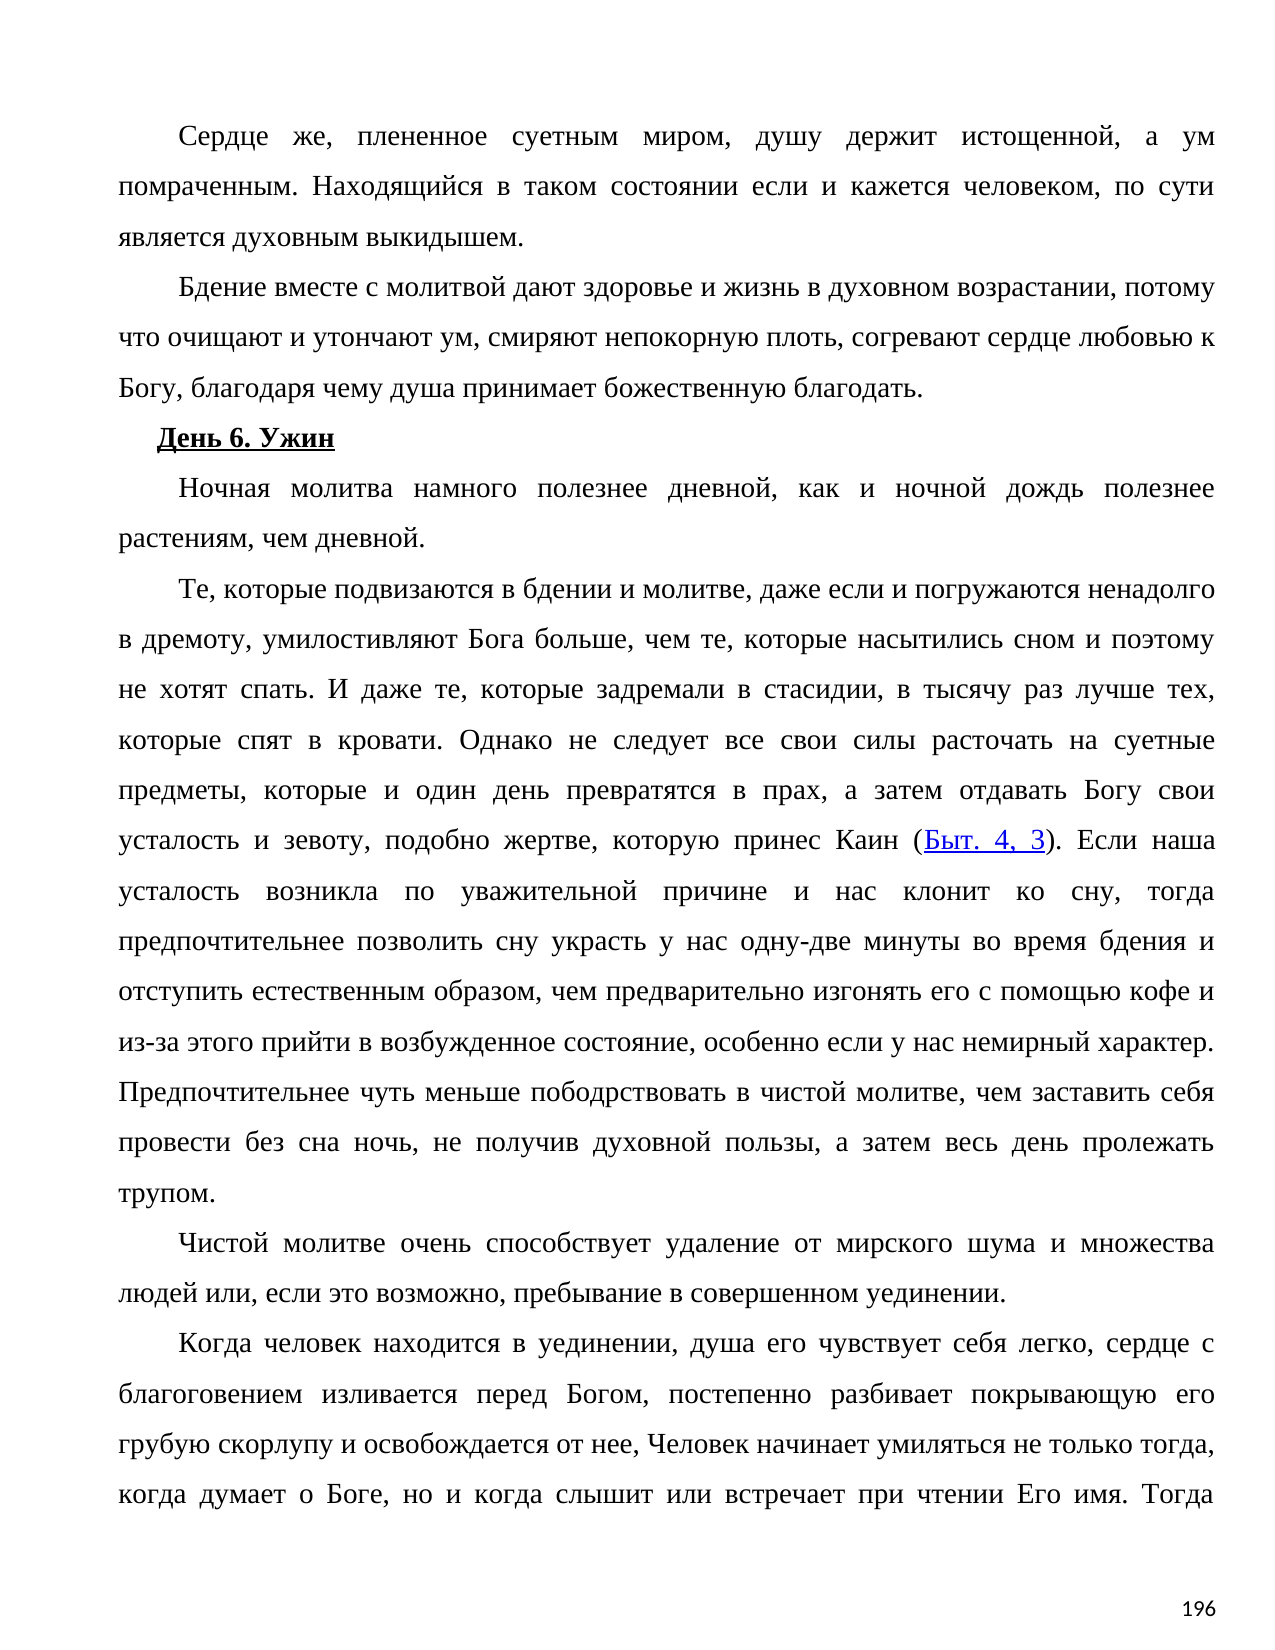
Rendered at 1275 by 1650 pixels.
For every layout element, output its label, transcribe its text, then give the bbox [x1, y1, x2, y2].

text Сердце же, плененное суетным миром, душу держит истощенной, а ум помраченным. Находящийся в таком состоянии если и кажется человеком, по сути является духовным выкидышем. [118, 118, 1216, 252]
text День 6. Ужин [120, 420, 1216, 453]
text Те, которые подвизаются в бдении и молитве, даже если и погружаются ненадолго в дремоту, умилостивляют Бога больше, чем те, которые насытились сном и поэтому не хотят спать. И даже те, которые задремали в стасидии, в тысячу раз лучше тех, которые спят в кровати. Однако не следует все свои силы расточать на суетные предметы, которые и один день превратятся в прах, а затем отдавать Богу свои усталость и зевоту, подобно жертве, которую принес Каин (Быт. 4, 3). Если наша усталость возникла по уважительной причине и нас клонит ко сну, тогда предпочтительнее позволить сну украсть у нас одну-две минуты во время бдения и отступить естественным образом, чем предварительно изгонять его с помощью кофе и из-за этого прийти в возбужденное состояние, особенно если у нас немирный характер. Предпочтительнее чуть меньше пободрствовать в чистой молитве, чем заставить себя провести без сна ночь, не получив духовной пользы, а затем весь день пролежать трупом. [118, 571, 1216, 1208]
text Чистой молитве очень способствует удаление от мирского шума и множества людей или, если это возможно, пребывание в совершенном уединении. [118, 1225, 1216, 1309]
text Ночная молитва намного полезнее дневной, как и ночной дождь полезнее растениям, чем дневной. [118, 470, 1216, 554]
text Бдение вместе с молитвой дают здоровье и жизнь в духовном возрастании, потому что очищают и утончают ум, смиряют непокорную плоть, согревают сердце любовью к Богу, благодаря чему душа принимает божественную благодать. [118, 269, 1216, 403]
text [118, 1326, 1216, 1510]
